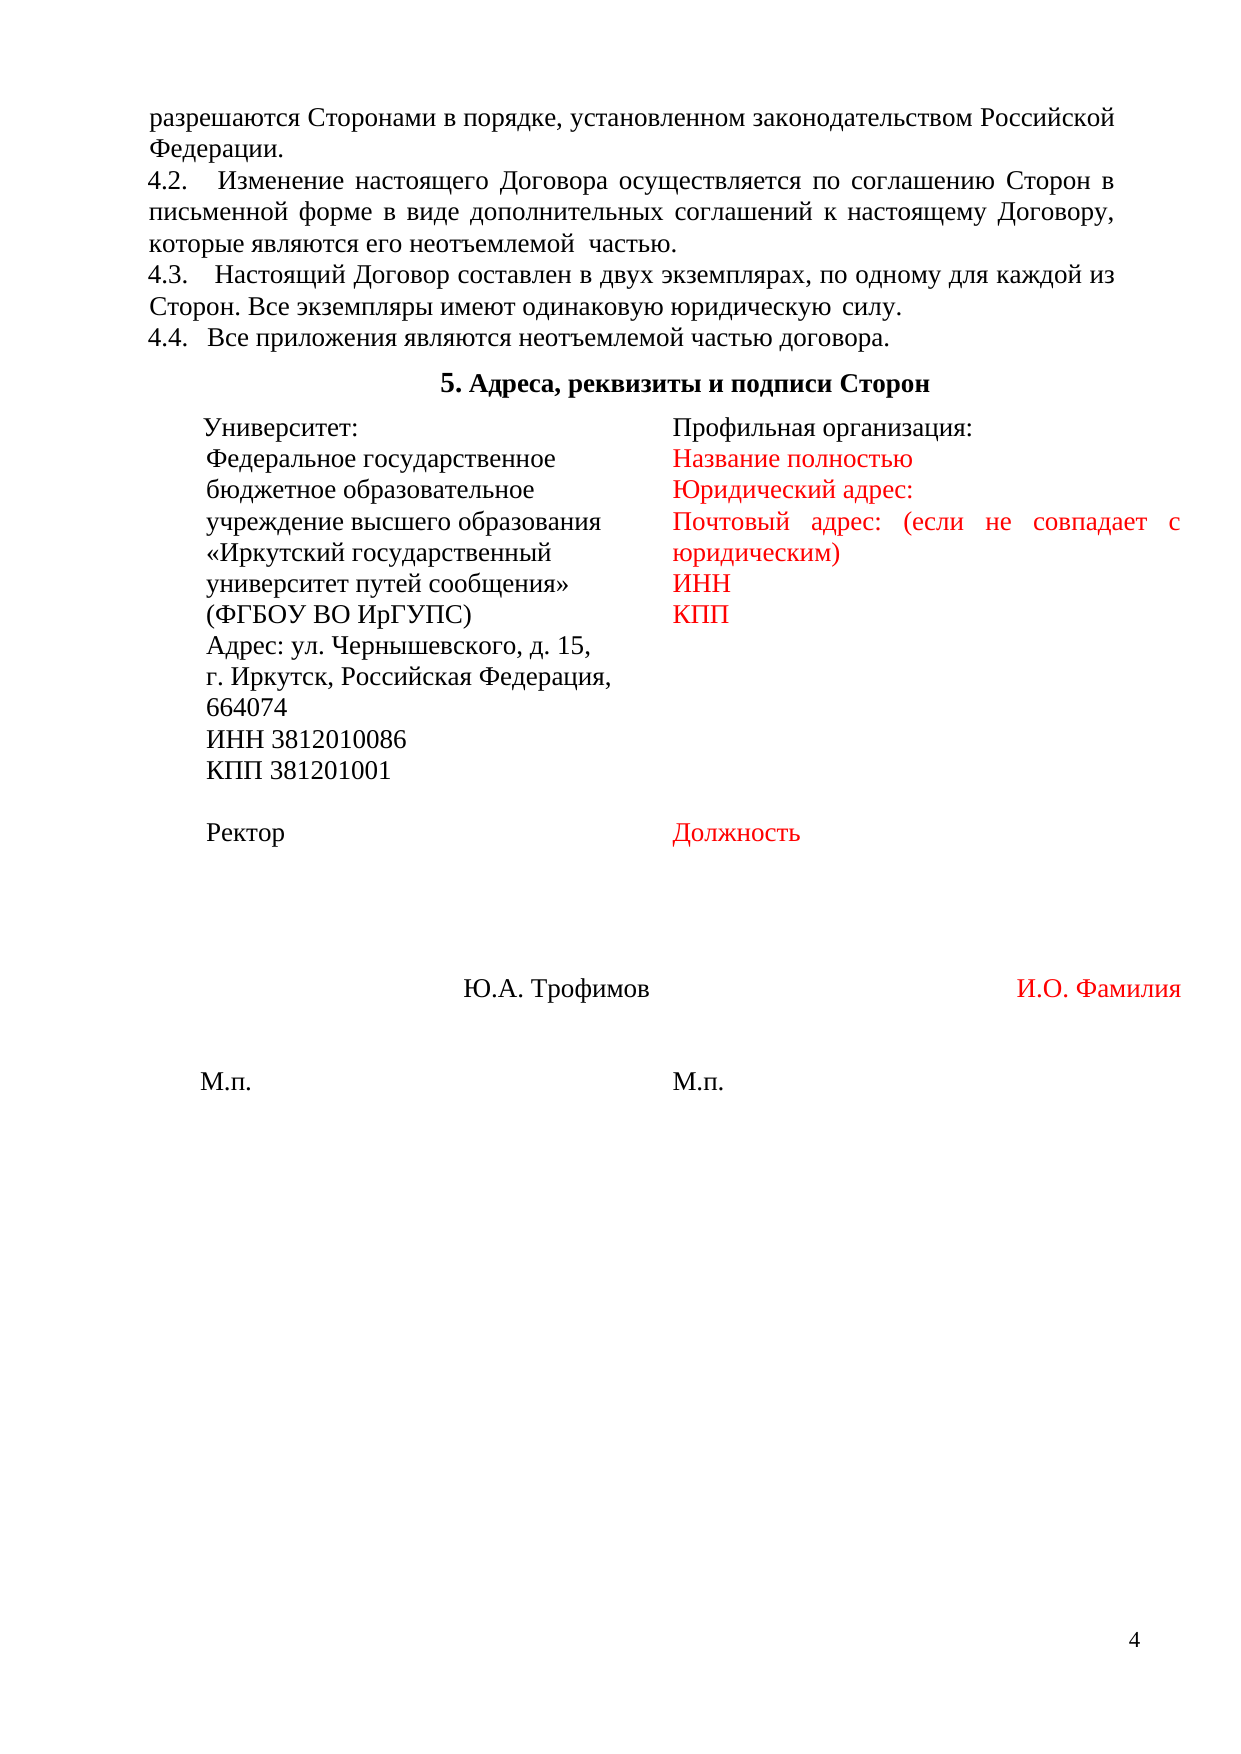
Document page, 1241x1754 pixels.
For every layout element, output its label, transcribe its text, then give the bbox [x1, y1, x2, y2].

table_header Профильная организация: Название полностью Юридический адрес: Почтовый адрес: (если не совпадает с юридическим) ИНН КПП [661, 411, 1193, 816]
subtitle Адреса, реквизиты и подписи Сторон [440, 365, 1140, 399]
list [148, 101, 1115, 164]
list Изменение настоящего Договора осуществляется по соглашению Сторон в письменной форме в виде дополнительных соглашений к настоящему Договору, которые являются его неотъемлемой частью. [147, 164, 1114, 258]
table_cell Должность И.О. Фамилия М.п. [661, 816, 1193, 1096]
table_header Университет: Федеральное государственное бюджетное образовательное учреждение высшего образования «Иркутский государственный университет путей сообщения» (ФГБОУ ВО ИрГУПС) Адрес: ул. Чернышевского, д. 15, г. Иркутск, Российская Федерация, 664074 ИНН 3812010086 КПП 381201001 [189, 411, 661, 816]
list Все приложения являются неотъемлемой частью договора. [148, 322, 1115, 353]
table_cell Ректор Ю.А. Трофимов М.п. [189, 816, 661, 1096]
list Настоящий Договор составлен в двух экземплярах, по одному для каждой из Сторон. Все экземпляры имеют одинаковую юридическую силу. [148, 258, 1115, 321]
